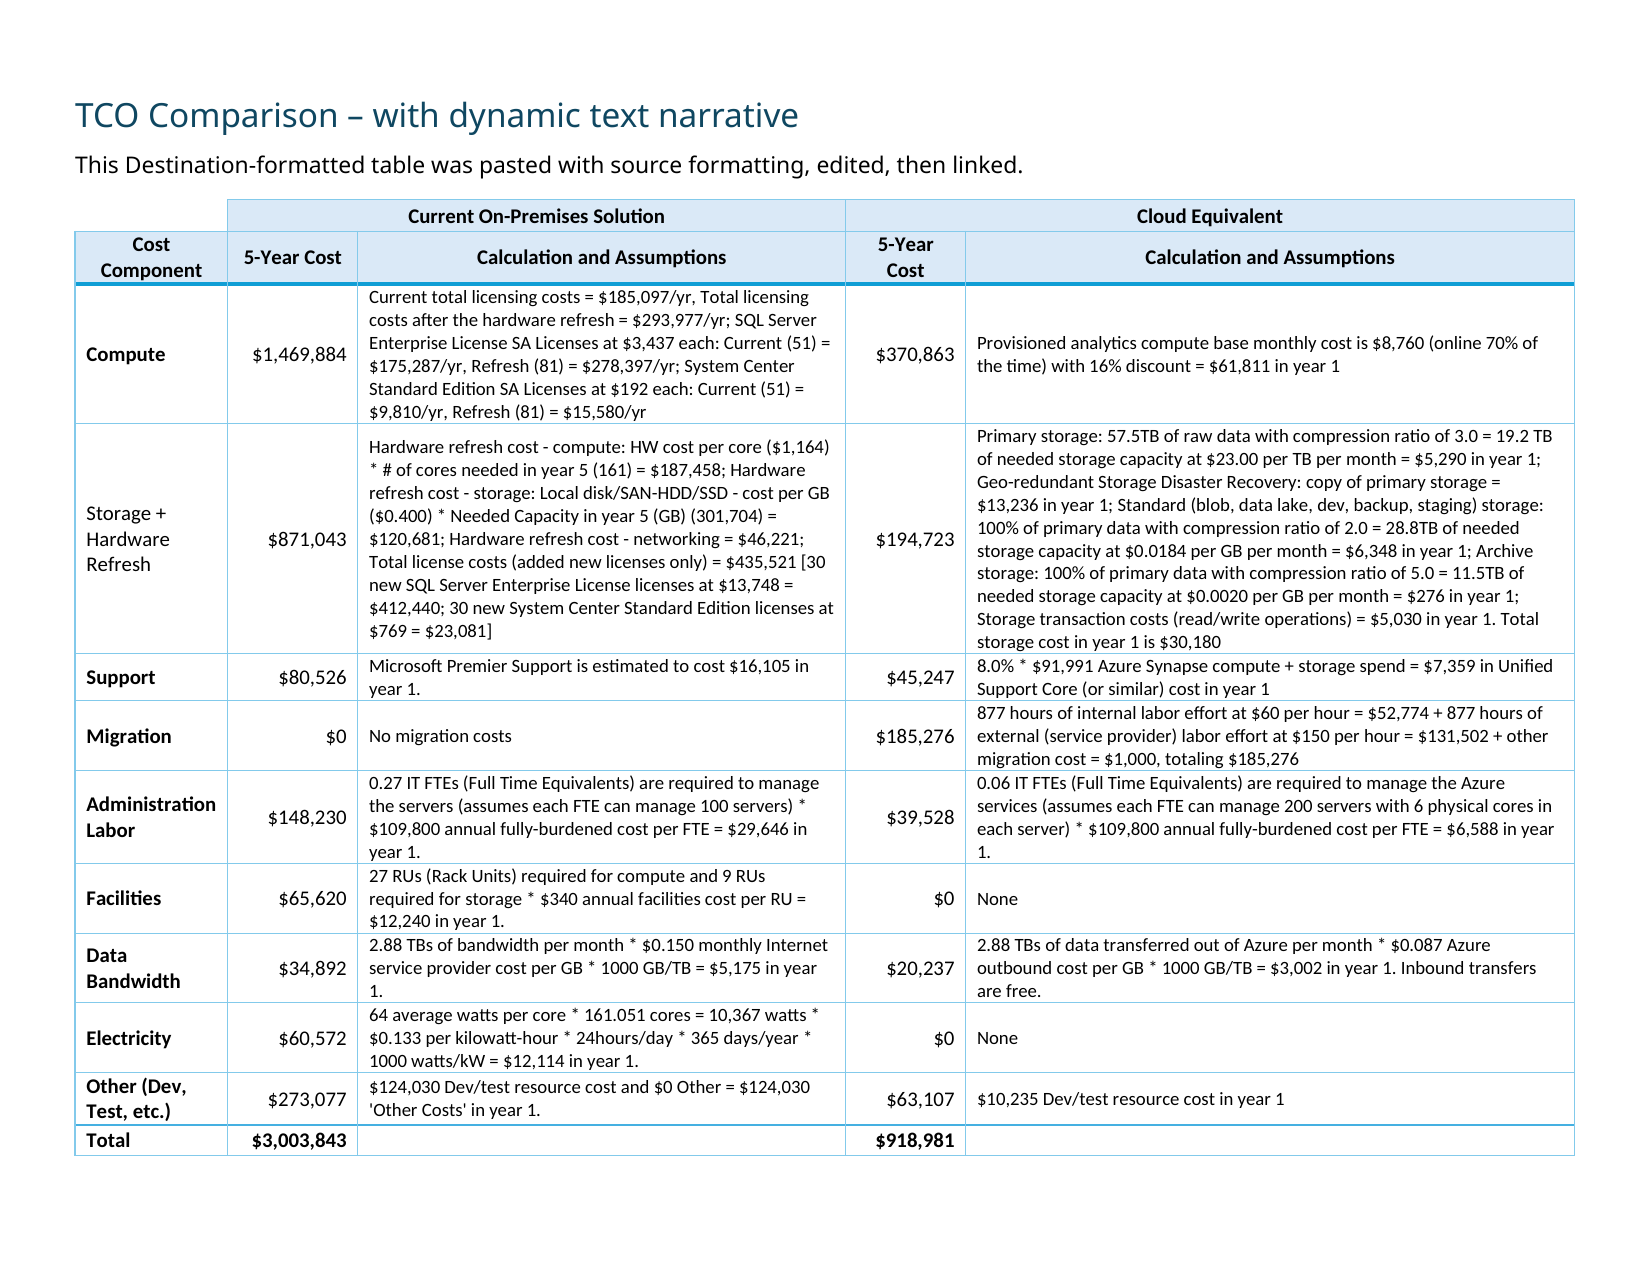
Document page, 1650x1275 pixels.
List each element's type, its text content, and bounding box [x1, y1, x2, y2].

text This Destination-formatted table was pasted with source formatting, edited, then linked. [75, 149, 1575, 180]
subtitle TCO Comparison – with dynamic text narrative [75, 92, 1575, 137]
